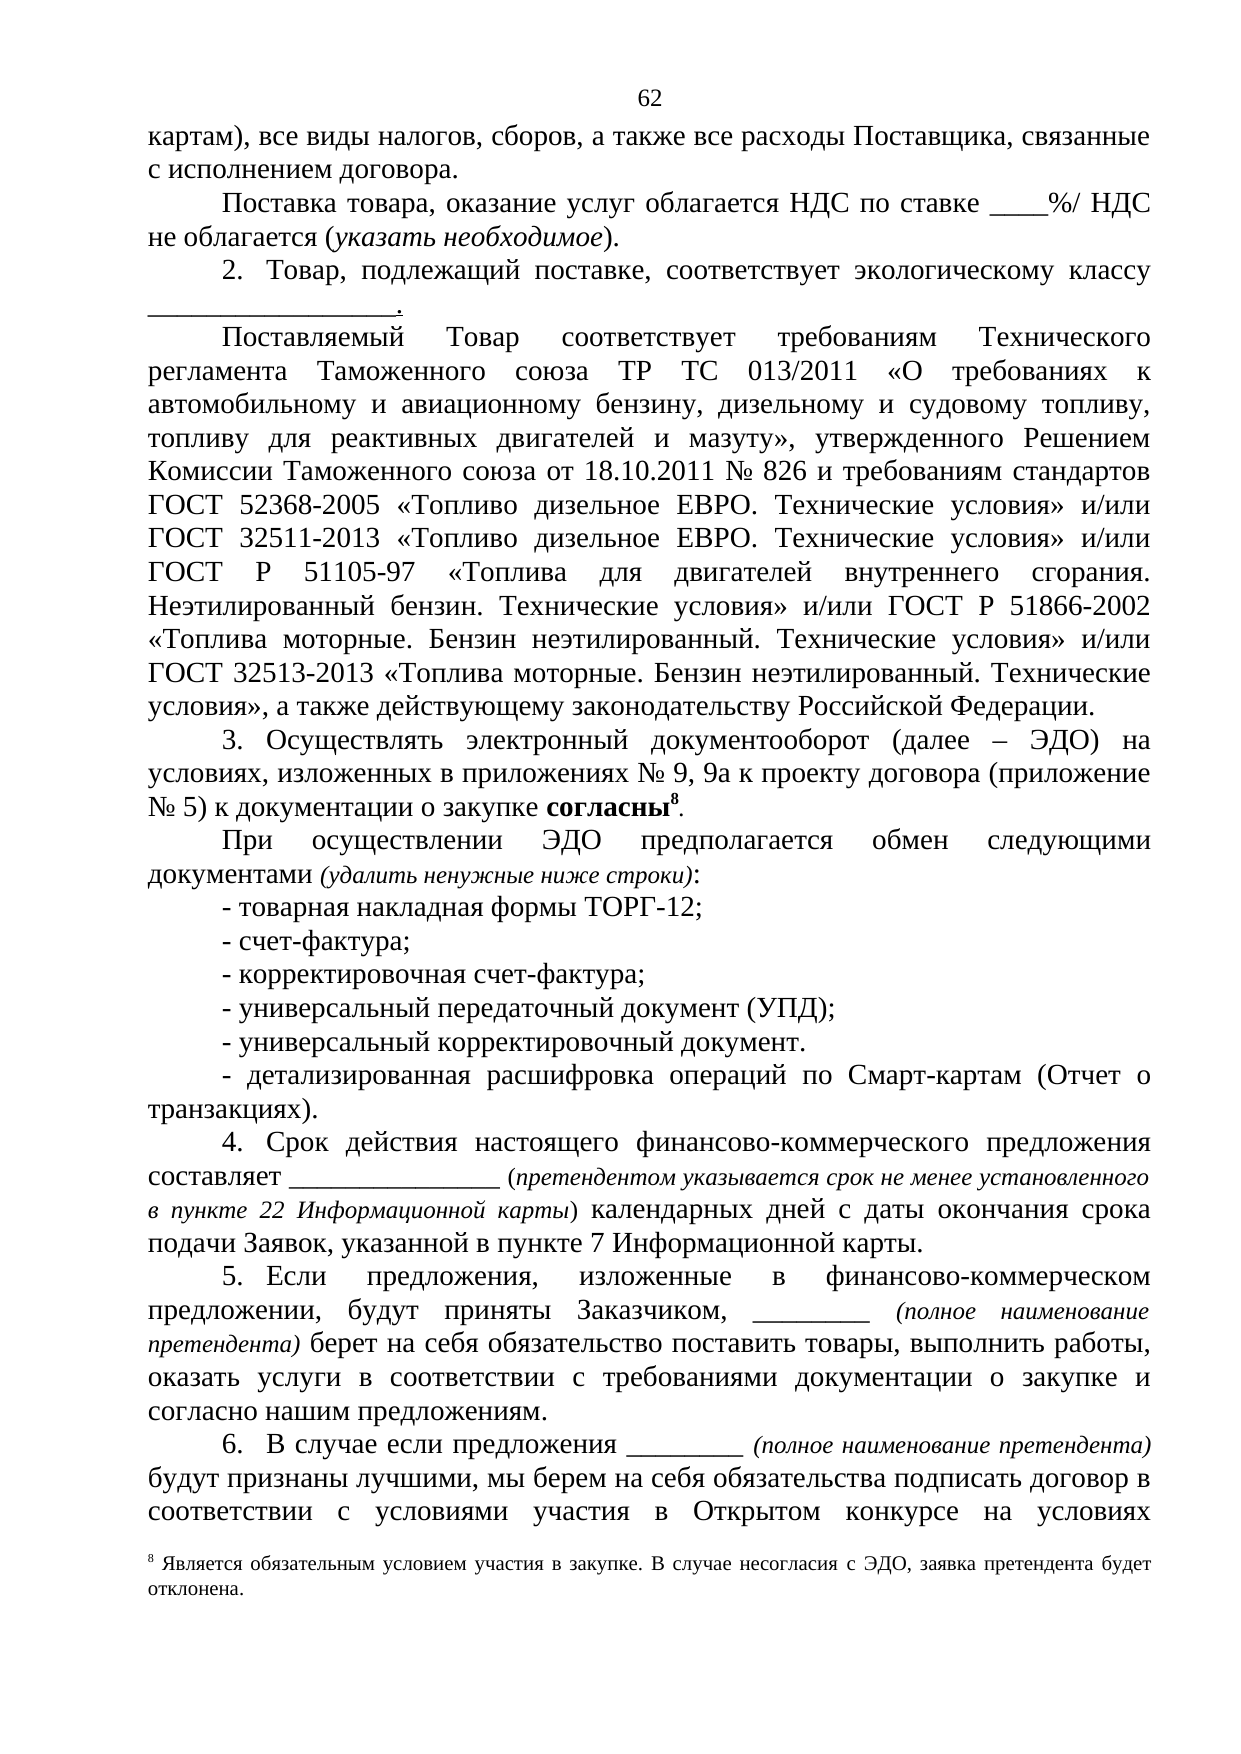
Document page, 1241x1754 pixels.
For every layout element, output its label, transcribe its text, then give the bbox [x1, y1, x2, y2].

list Поставляемый Товар соответствует требованиям Технического регламента Таможенного союза ТР ТС 013/2011 «О требованиях к автомобильному и авиационному бензину, дизельному и судовому топливу, топливу для реактивных двигателей и мазуту», утвержденного Решением Комиссии Таможенного союза от 18.10.2011 № 826 и требованиям стандартов ГОСТ 52368-2005 «Топливо дизельное ЕВРО. Технические условия» и/или ГОСТ 32511-2013 «Топливо дизельное ЕВРО. Технические условия» и/или ГОСТ Р 51105-97 «Топлива для двигателей внутреннего сгорания. Неэтилированный бензин. Технические условия» и/или ГОСТ Р 51866-2002 «Топлива моторные. Бензин неэтилированный. Технические условия» и/или ГОСТ 32513-2013 «Топлива моторные. Бензин неэтилированный. Технические условия», а также действующему законодательству Российской Федерации. [148, 319, 1152, 722]
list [148, 1426, 1152, 1527]
text - товарная накладная формы ТОРГ-12; [148, 889, 1152, 923]
text При осуществлении ЭДО предполагается обмен следующими документами (удалить ненужные ниже строки): [148, 822, 1152, 889]
text - универсальный передаточный документ (УПД); [148, 990, 1152, 1024]
text - универсальный корректировочный документ. [148, 1024, 1152, 1057]
text - корректировочная счет-фактура; [148, 957, 1152, 990]
list Товар, подлежащий поставке, соответствует экологическому классу _________________. [148, 252, 1152, 319]
list Срок действия настоящего финансово-коммерческого предложения составляет _______________ (претендентом указывается срок не менее установленного в пункте 22 Информационной карты) календарных дней с даты окончания срока подачи Заявок, указанной в пункте 7 Информационной карты. [148, 1124, 1152, 1258]
list Осуществлять электронный документооборот (далее – ЭДО) на условиях, изложенных в приложениях № 9, 9a к проекту договора (приложение № 5) к документации о закупке согласны. [148, 722, 1152, 822]
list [148, 118, 1152, 185]
list Если предложения, изложенные в финансово-коммерческом предложении, будут приняты Заказчиком, ________ (полное наименование претендента) берет на себя обязательство поставить товары, выполнить работы, оказать услуги в соответствии с требованиями документации о закупке и согласно нашим предложениям. [148, 1258, 1152, 1426]
text Поставка товара, оказание услуг облагается НДС по ставке ____%/ НДС не облагается (указать необходимое). [148, 185, 1152, 252]
text - детализированная расшифровка операций по Смарт-картам (Отчет о транзакциях). [148, 1057, 1152, 1124]
text - счет-фактура; [148, 923, 1152, 957]
